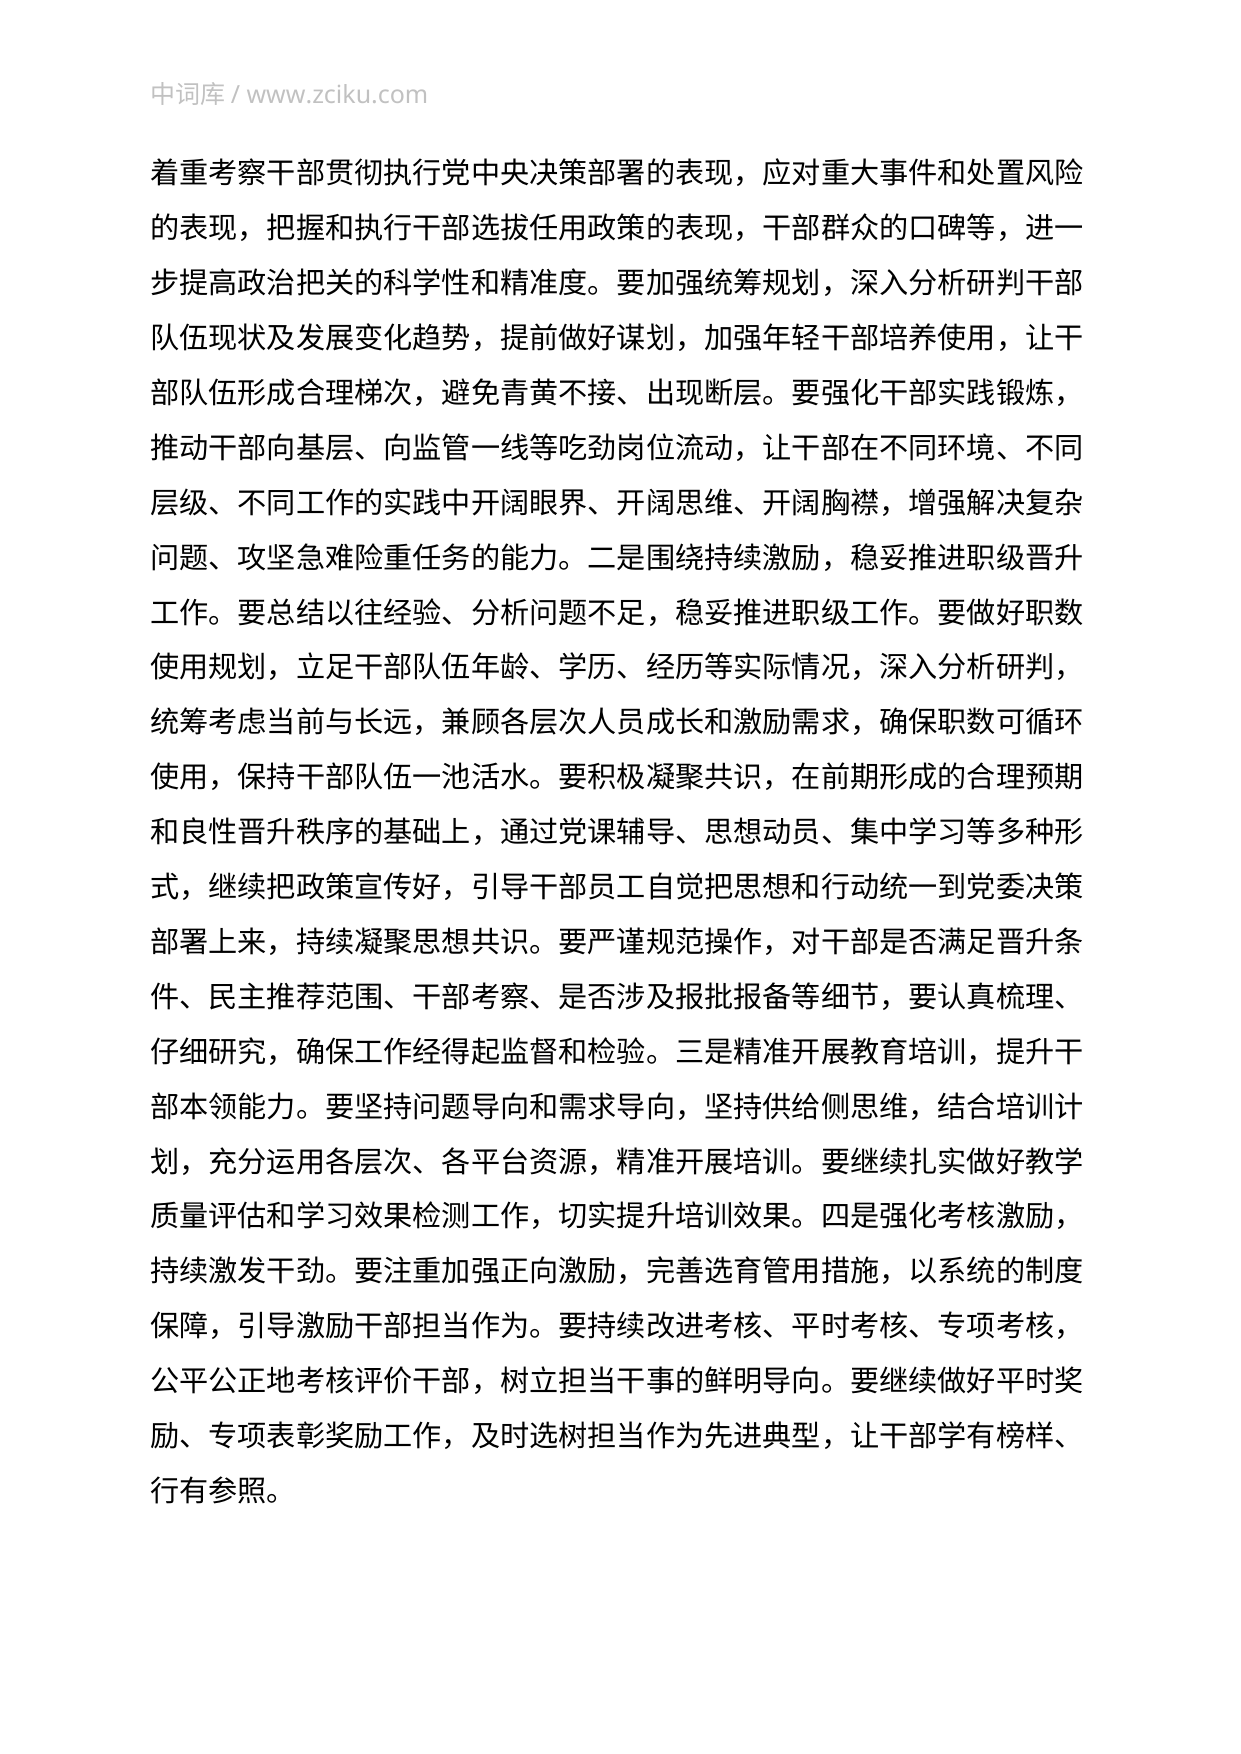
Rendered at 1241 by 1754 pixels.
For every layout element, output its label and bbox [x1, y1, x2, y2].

text [150, 150, 1090, 1510]
